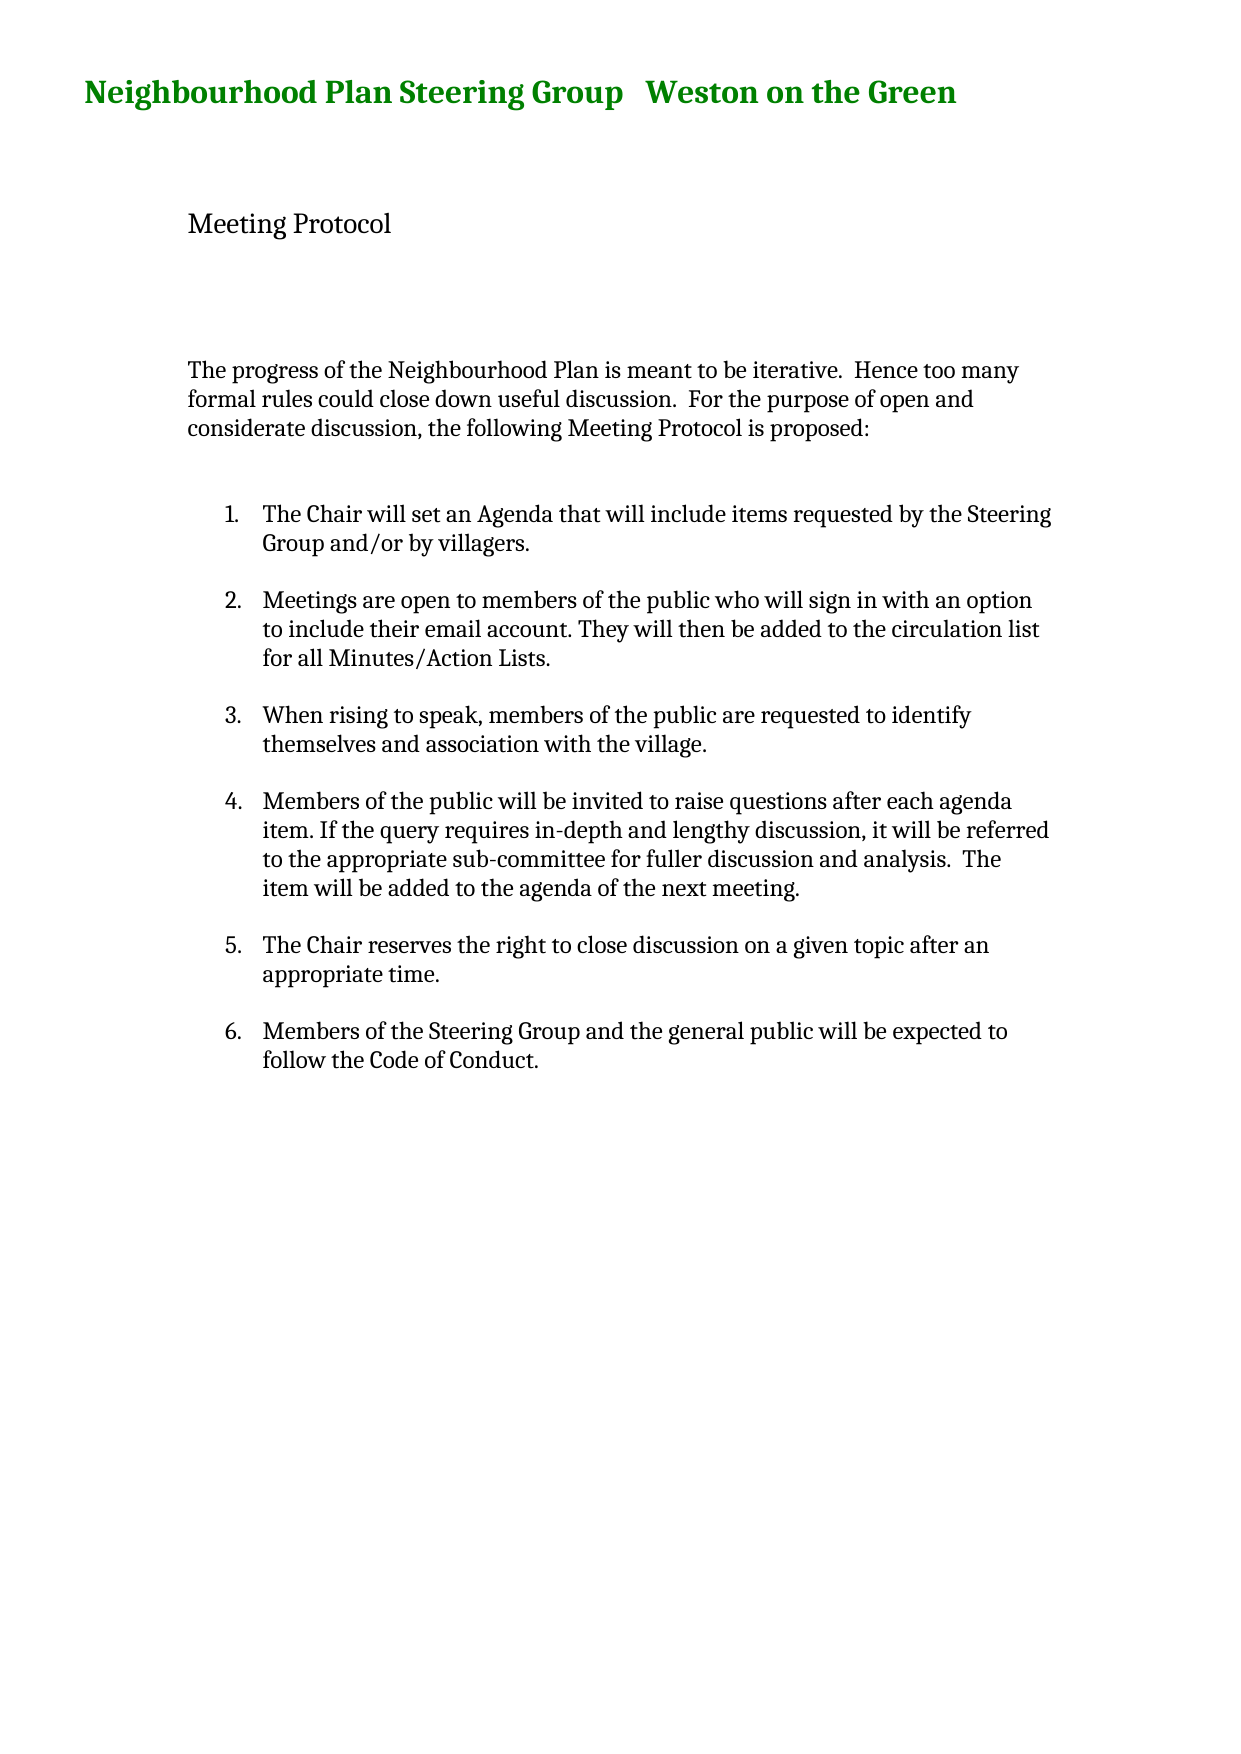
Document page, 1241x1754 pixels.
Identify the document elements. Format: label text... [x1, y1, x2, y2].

list Members of the public will be invited to raise questions after each agenda item. If the query requires in-depth and lengthy discussion, it will be referred to the appropriate sub-committee for fuller discussion and analysis. The item will be added to the agenda of the next meeting. [225, 787, 1053, 902]
list When rising to speak, members of the public are requested to identify themselves and association with the village. [225, 701, 1053, 758]
text Meeting Protocol [187, 207, 1053, 241]
list Members of the Steering Group and the general public will be expected to follow the Code of Conduct. [225, 1017, 1053, 1075]
list Meetings are open to members of the public who will sign in with an option to include their email account. They will then be added to the circulation list for all Minutes/Action Lists. [225, 586, 1053, 672]
list The Chair will set an Agenda that will include items requested by the Steering Group and/or by villagers. [225, 500, 1053, 557]
list The Chair reserves the right to close discussion on a given topic after an appropriate time. [225, 931, 1053, 988]
text The progress of the Neighbourhood Plan is meant to be iterative. Hence too many formal rules could close down useful discussion. For the purpose of open and considerate discussion, the following Meeting Protocol is proposed: [187, 356, 1053, 442]
